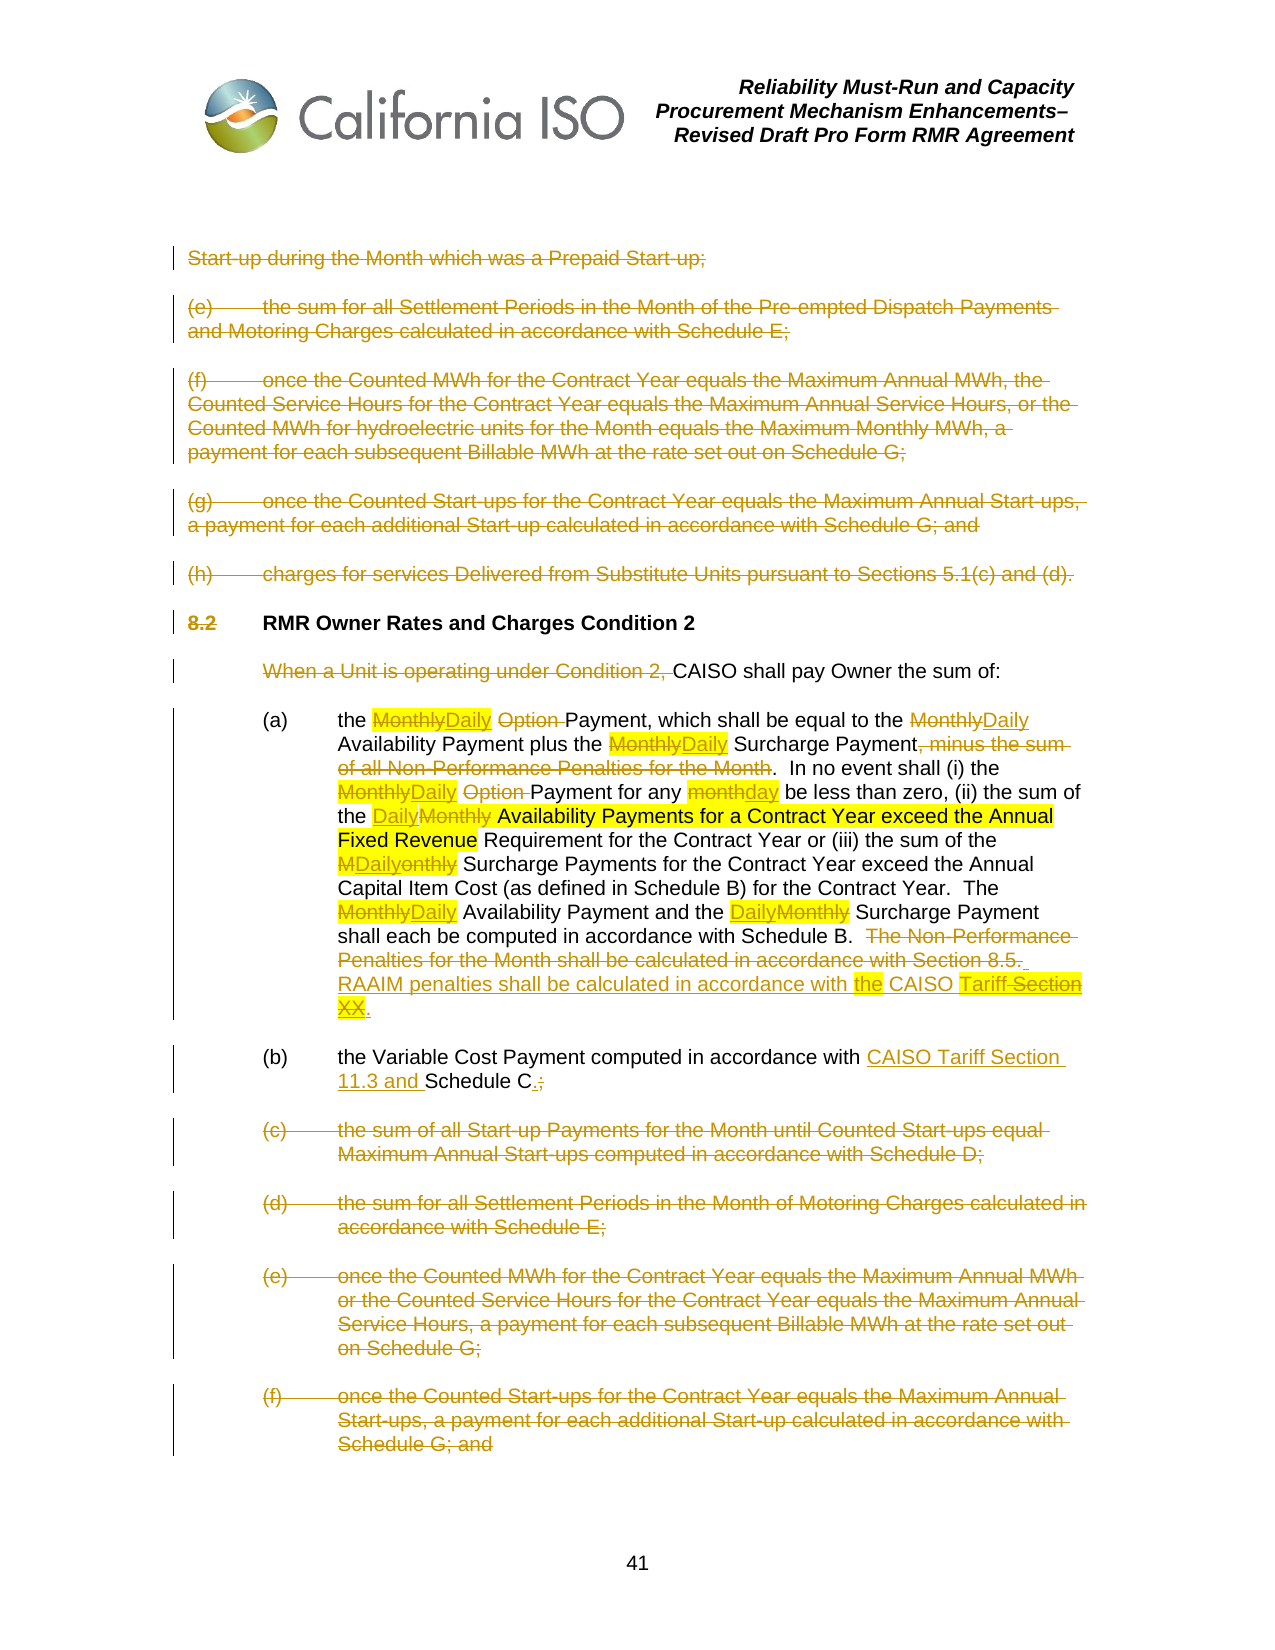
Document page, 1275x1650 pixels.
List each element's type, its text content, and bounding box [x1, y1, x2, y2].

picture [198, 75, 628, 156]
text CAISO shall pay Owner the sum of: [187, 659, 1087, 683]
text (a) the Payment, which shall be equal to the Availability Payment plus the Surcharge Payment. In no event shall (i) the Payment for any be less than zero, (ii) the sum of the Availability Payments for a Contract Year exceed the Annual Fixed Revenue Requirement for the Contract Year or (iii) the sum of the Surcharge Payments for the Contract Year exceed the Annual Capital Item Cost (as defined in Schedule B) for the Contract Year. The Availability Payment and the Surcharge Payment shall each be computed in accordance with Schedule B. [262, 708, 1087, 1020]
text (b) the Variable Cost Payment computed in accordance with Schedule C [262, 1045, 1087, 1093]
